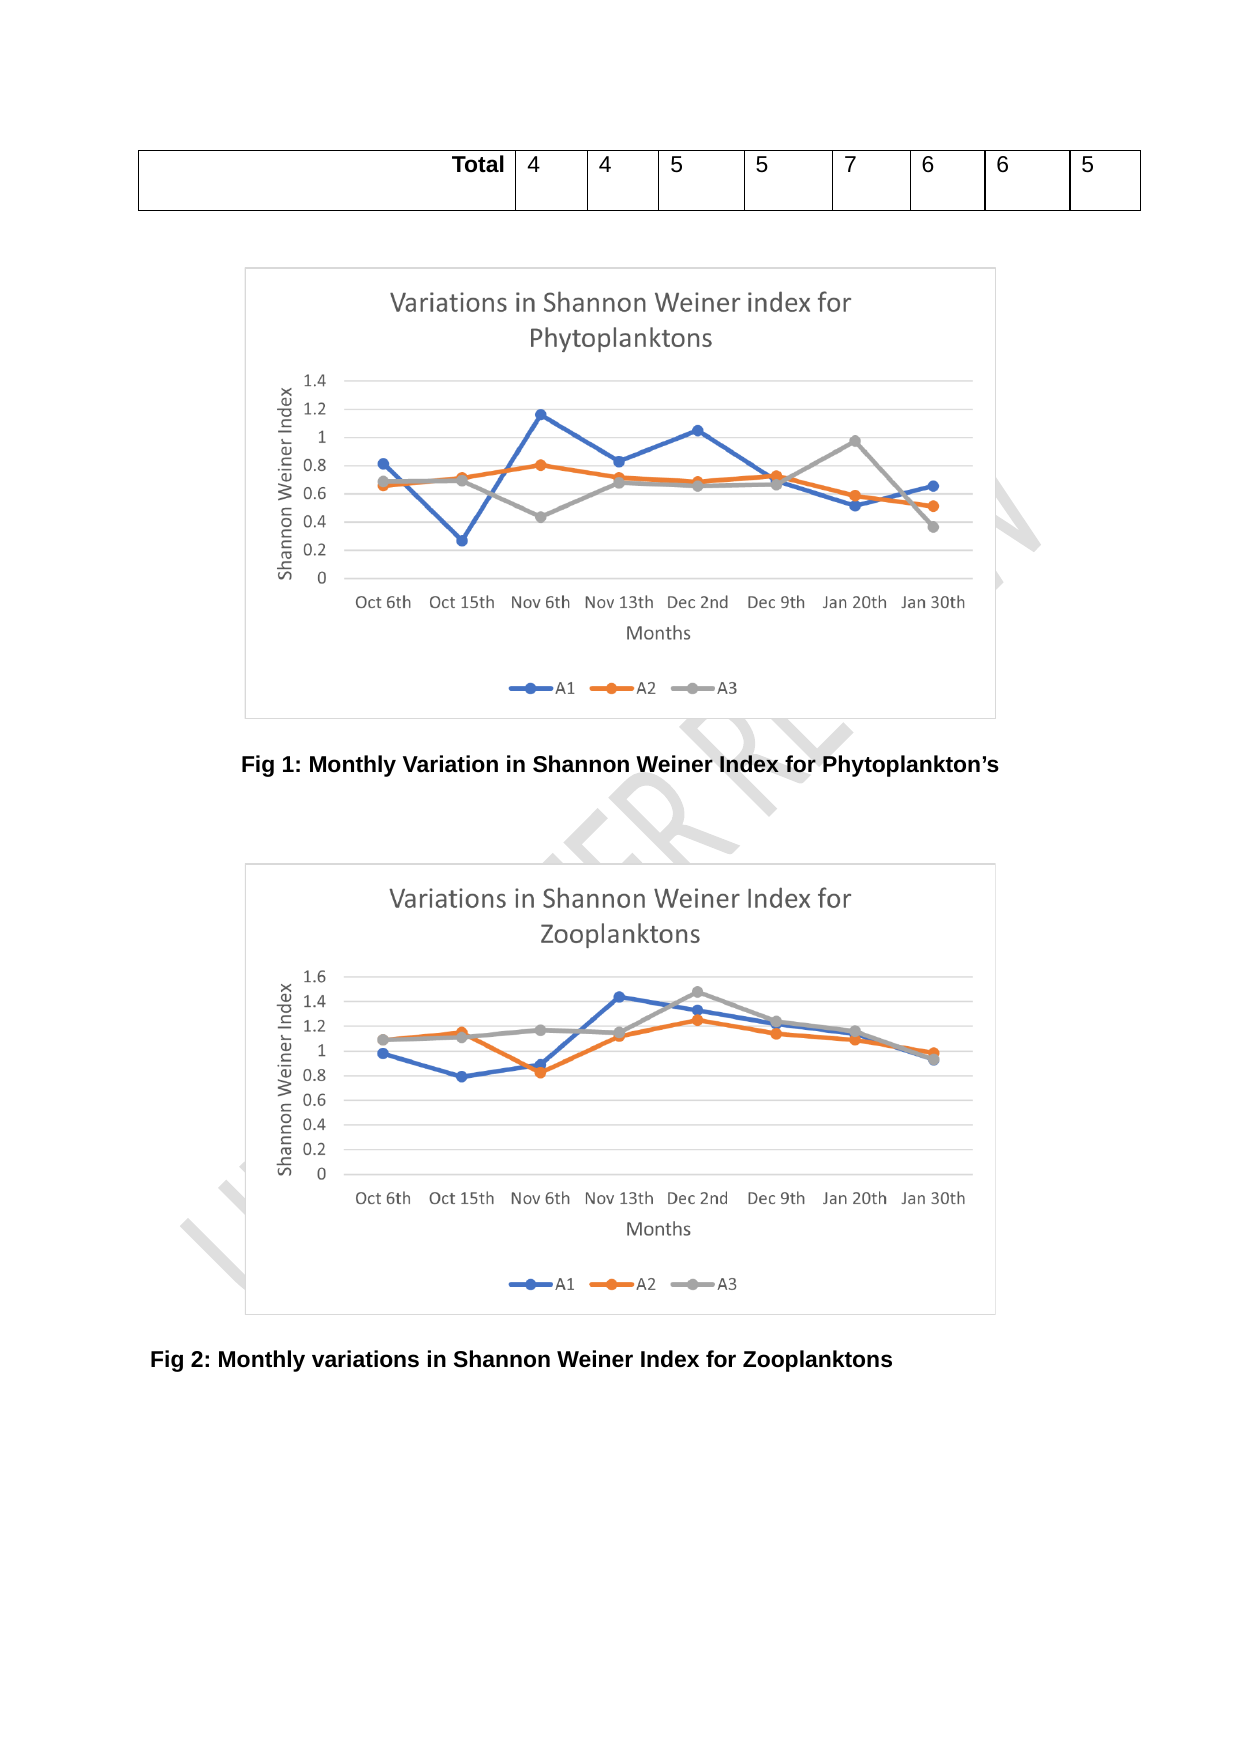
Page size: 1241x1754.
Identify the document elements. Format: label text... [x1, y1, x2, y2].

table_cell 4 [516, 151, 587, 210]
table_cell 5 [745, 151, 832, 210]
table_cell 6 [986, 151, 1069, 210]
text Fig 1: Monthly Variation in Shannon Weiner Index for Phytoplankton’s [150, 751, 1090, 777]
picture [244, 863, 996, 1315]
table_cell 6 [911, 151, 984, 210]
table_cell 5 [659, 151, 744, 210]
table_cell 7 [833, 151, 910, 210]
table_cell Total [139, 151, 515, 210]
picture [244, 267, 996, 719]
text Fig 2: Monthly variations in Shannon Weiner Index for Zooplanktons [150, 1346, 1090, 1373]
table_cell 5 [1071, 151, 1140, 210]
table_cell 4 [588, 151, 658, 210]
